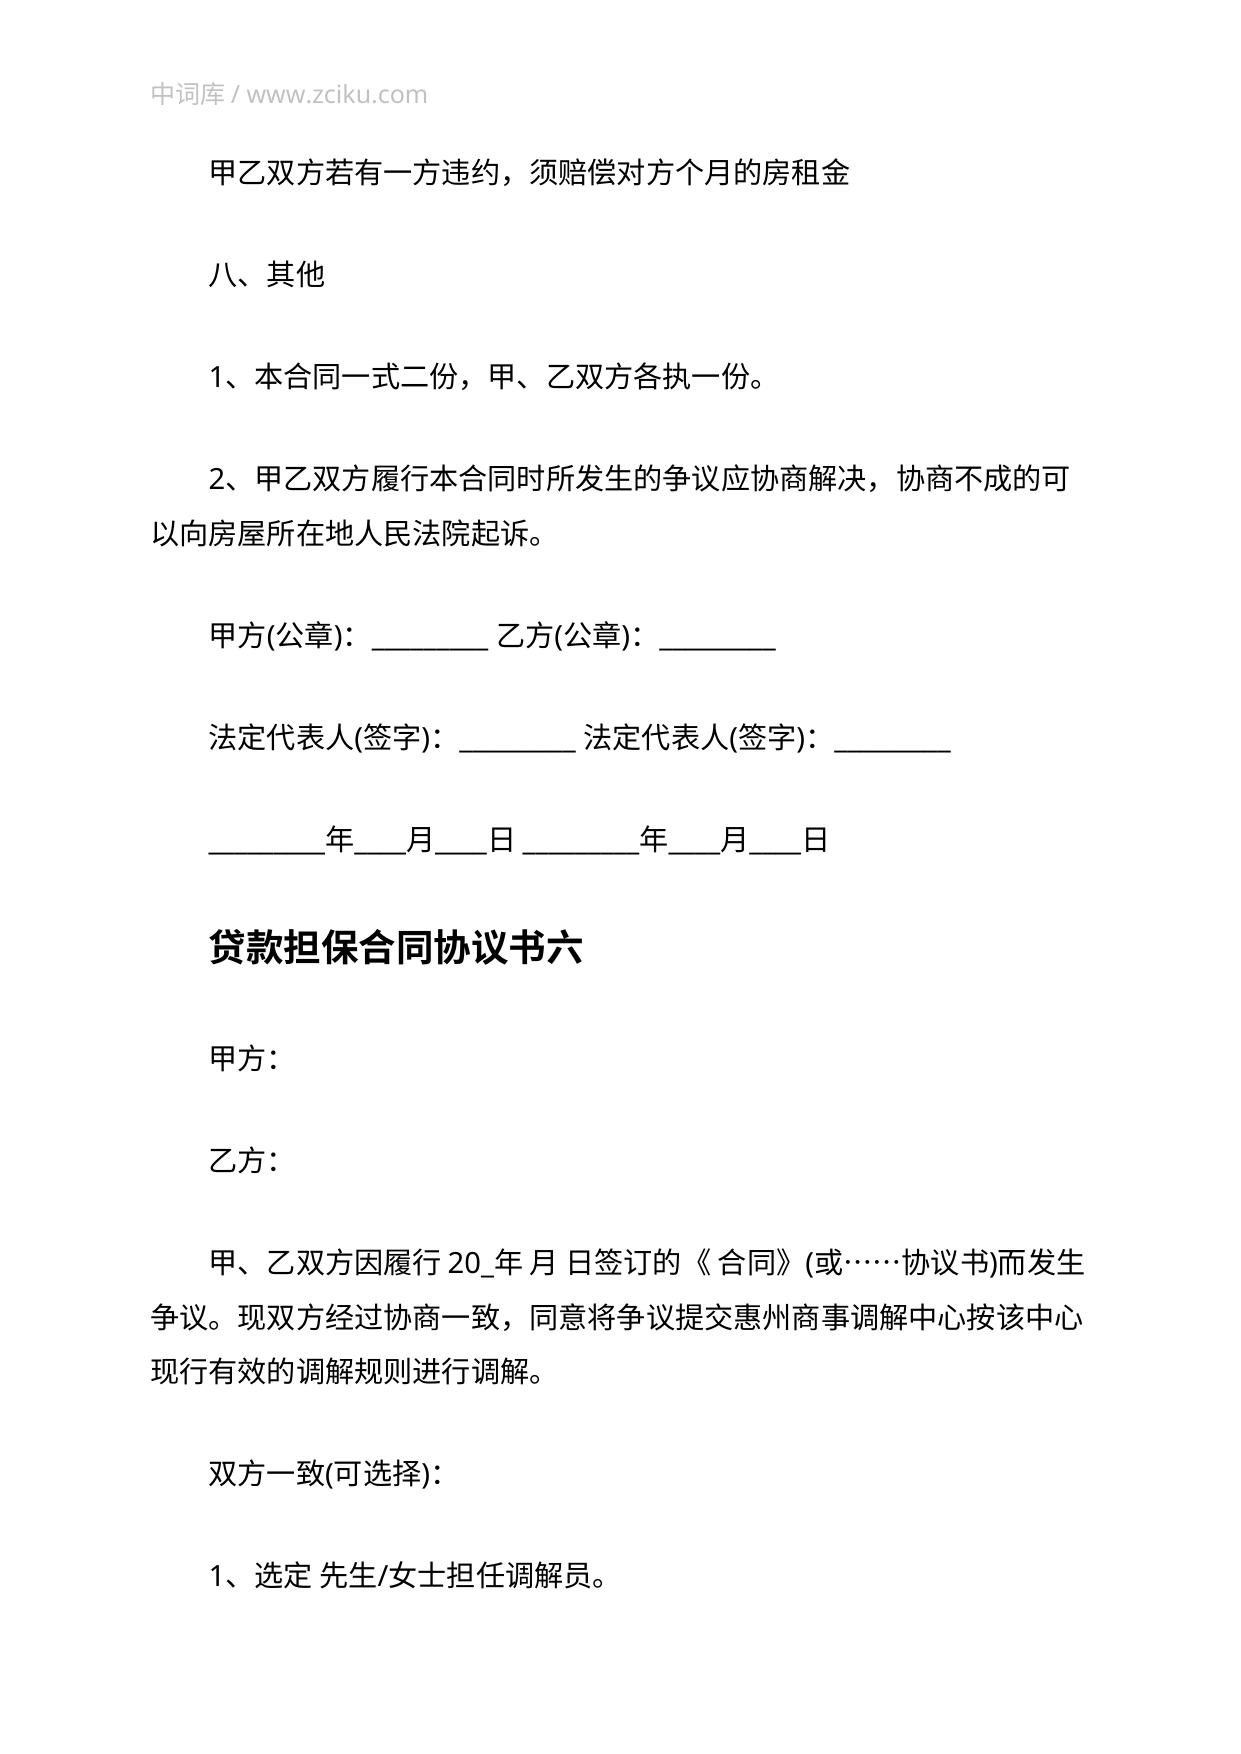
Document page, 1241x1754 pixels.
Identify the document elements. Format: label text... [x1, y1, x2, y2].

text 乙方： [150, 1137, 1090, 1180]
text 1、本合同一式二份，甲、乙双方各执一份。 [150, 353, 1090, 396]
text 八、其他 [150, 252, 1090, 294]
text 甲乙双方若有一方违约，须赔偿对方个月的房租金 [150, 150, 1090, 192]
text 法定代表人(签字)：_________ 法定代表人(签字)：_________ [150, 714, 1090, 757]
text 1、选定 先生/女士担任调解员。 [150, 1553, 1090, 1595]
text 贷款担保合同协议书六 [150, 918, 1090, 972]
text 甲方(公章)：_________ 乙方(公章)：_________ [150, 612, 1090, 655]
text 甲方： [150, 1036, 1090, 1078]
text 甲、乙双方因履行20_年 月 日签订的《 合同》(或……协议书)而发生争议。现双方经过协商一致，同意将争议提交惠州商事调解中心按该中心现行有效的调解规则进行调解。 [150, 1239, 1090, 1391]
text _________年____月____日 _________年____月____日 [150, 816, 1090, 859]
text 2、甲乙双方履行本合同时所发生的争议应协商解决，协商不成的可以向房屋所在地人民法院起诉。 [150, 456, 1090, 553]
text 双方一致(可选择)： [150, 1451, 1090, 1493]
